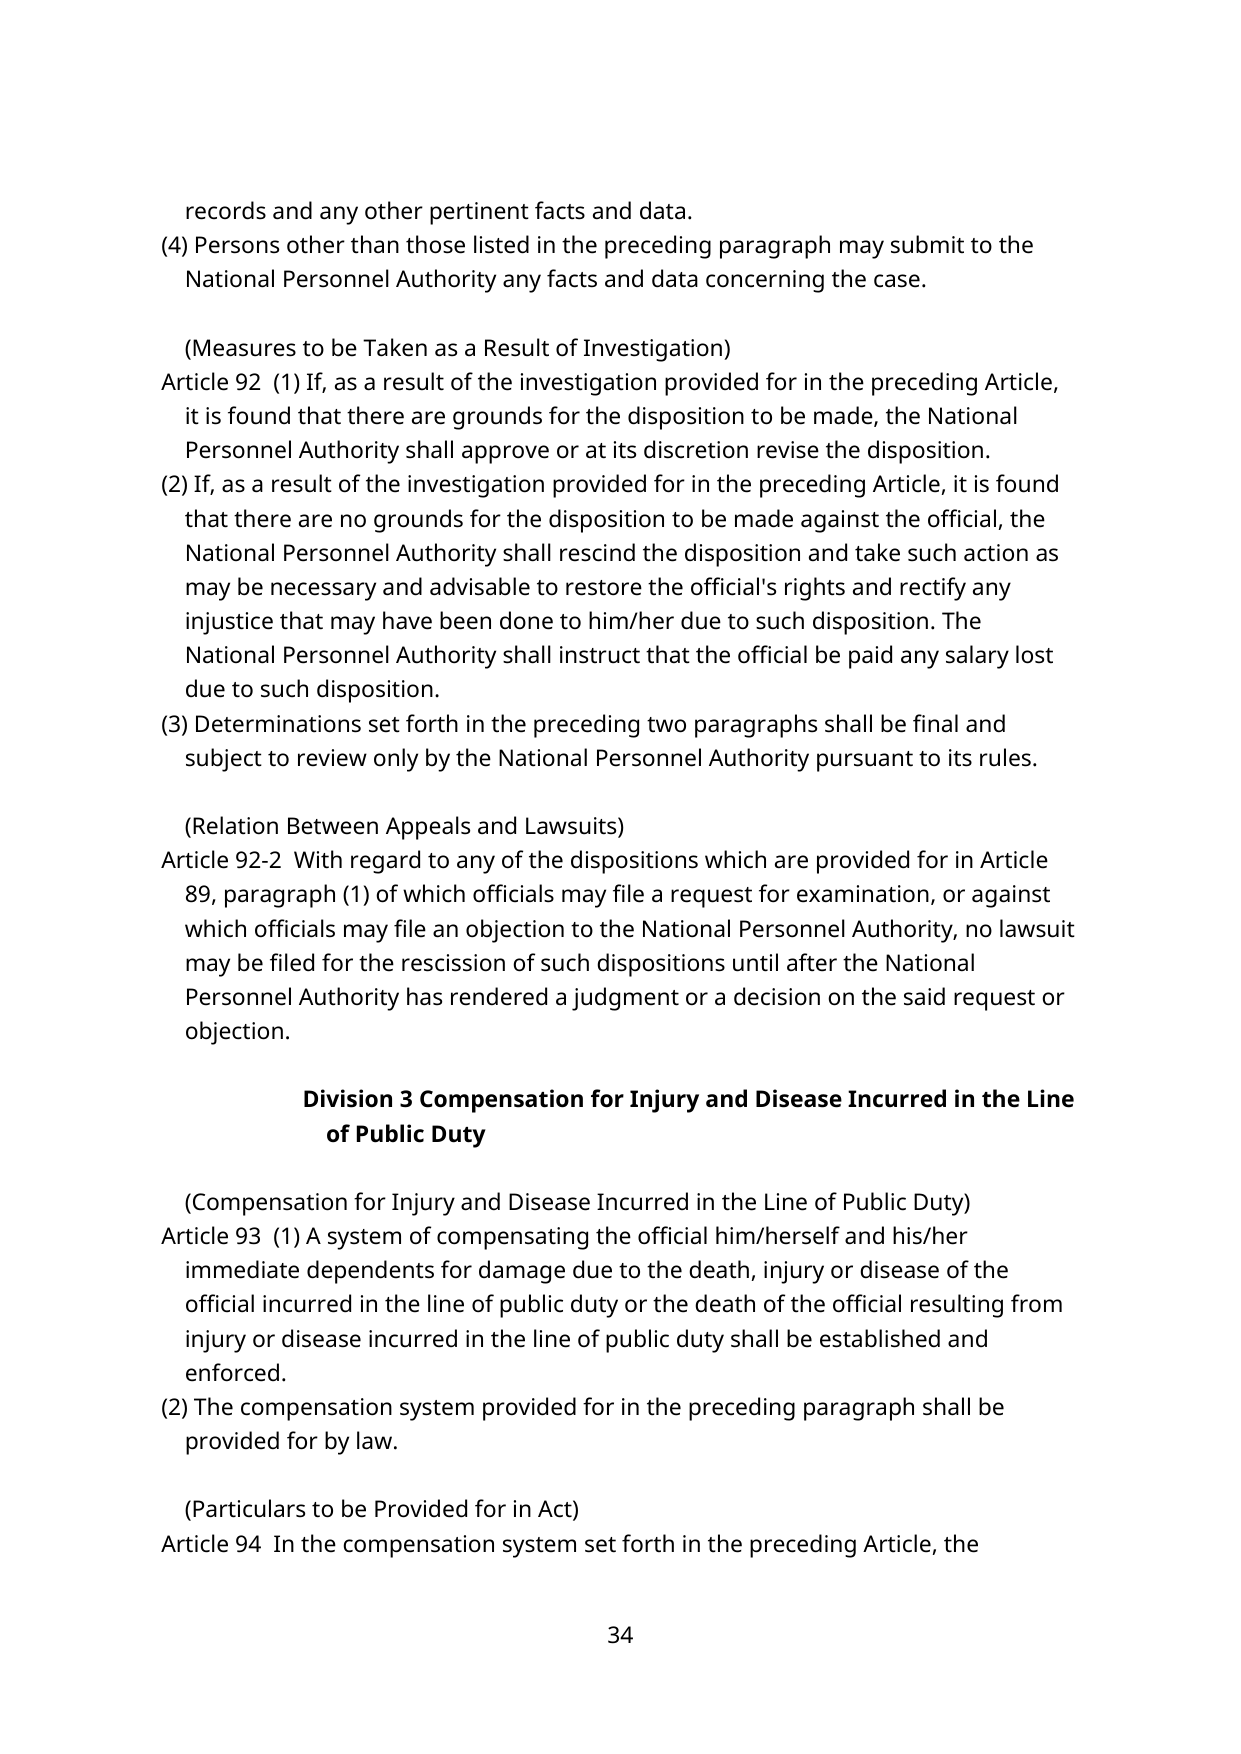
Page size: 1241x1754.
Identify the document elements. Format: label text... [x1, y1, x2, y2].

text (Measures to be Taken as a Result of Investigation) [184, 330, 1079, 364]
text (4) Persons other than those listed in the preceding paragraph may submit to the National Personnel Authority any facts and data concerning the case. [161, 228, 1079, 296]
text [161, 194, 1079, 228]
text (Relation Between Appeals and Lawsuits) [184, 809, 1079, 843]
text Article 93 (1) A system of compensating the official him/herself and his/her immediate dependents for damage due to the death, injury or disease of the official incurred in the line of public duty or the death of the official resulting from injury or disease incurred in the line of public duty shall be established and enforced. [161, 1219, 1079, 1389]
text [161, 1526, 1079, 1560]
text (2) If, as a result of the investigation provided for in the preceding Article, it is found that there are no grounds for the disposition to be made against the official, the National Personnel Authority shall rescind the disposition and take such action as may be necessary and advisable to restore the official's rights and rectify any injustice that may have been done to him/her due to such disposition. The National Personnel Authority shall instruct that the official be paid any salary lost due to such disposition. [161, 467, 1079, 706]
text Article 92 (1) If, as a result of the investigation provided for in the preceding Article, it is found that there are grounds for the disposition to be made, the National Personnel Authority shall approve or at its discretion revise the disposition. [161, 364, 1079, 467]
text (Particulars to be Provided for in Act) [184, 1492, 1079, 1526]
text (Compensation for Injury and Disease Incurred in the Line of Public Duty) [184, 1184, 1079, 1219]
text (2) The compensation system provided for in the preceding paragraph shall be provided for by law. [161, 1389, 1079, 1458]
text Article 92-2 With regard to any of the dispositions which are provided for in Article 89, paragraph (1) of which officials may file a request for examination, or against which officials may file an objection to the National Personnel Authority, no lawsuit may be filed for the rescission of such dispositions until after the National Personnel Authority has rendered a judgment or a decision on the said request or objection. [161, 843, 1079, 1048]
text Division 3 Compensation for Injury and Disease Incurred in the Line of Public Duty [298, 1082, 1079, 1150]
text (3) Determinations set forth in the preceding two paragraphs shall be final and subject to review only by the National Personnel Authority pursuant to its rules. [161, 706, 1079, 774]
